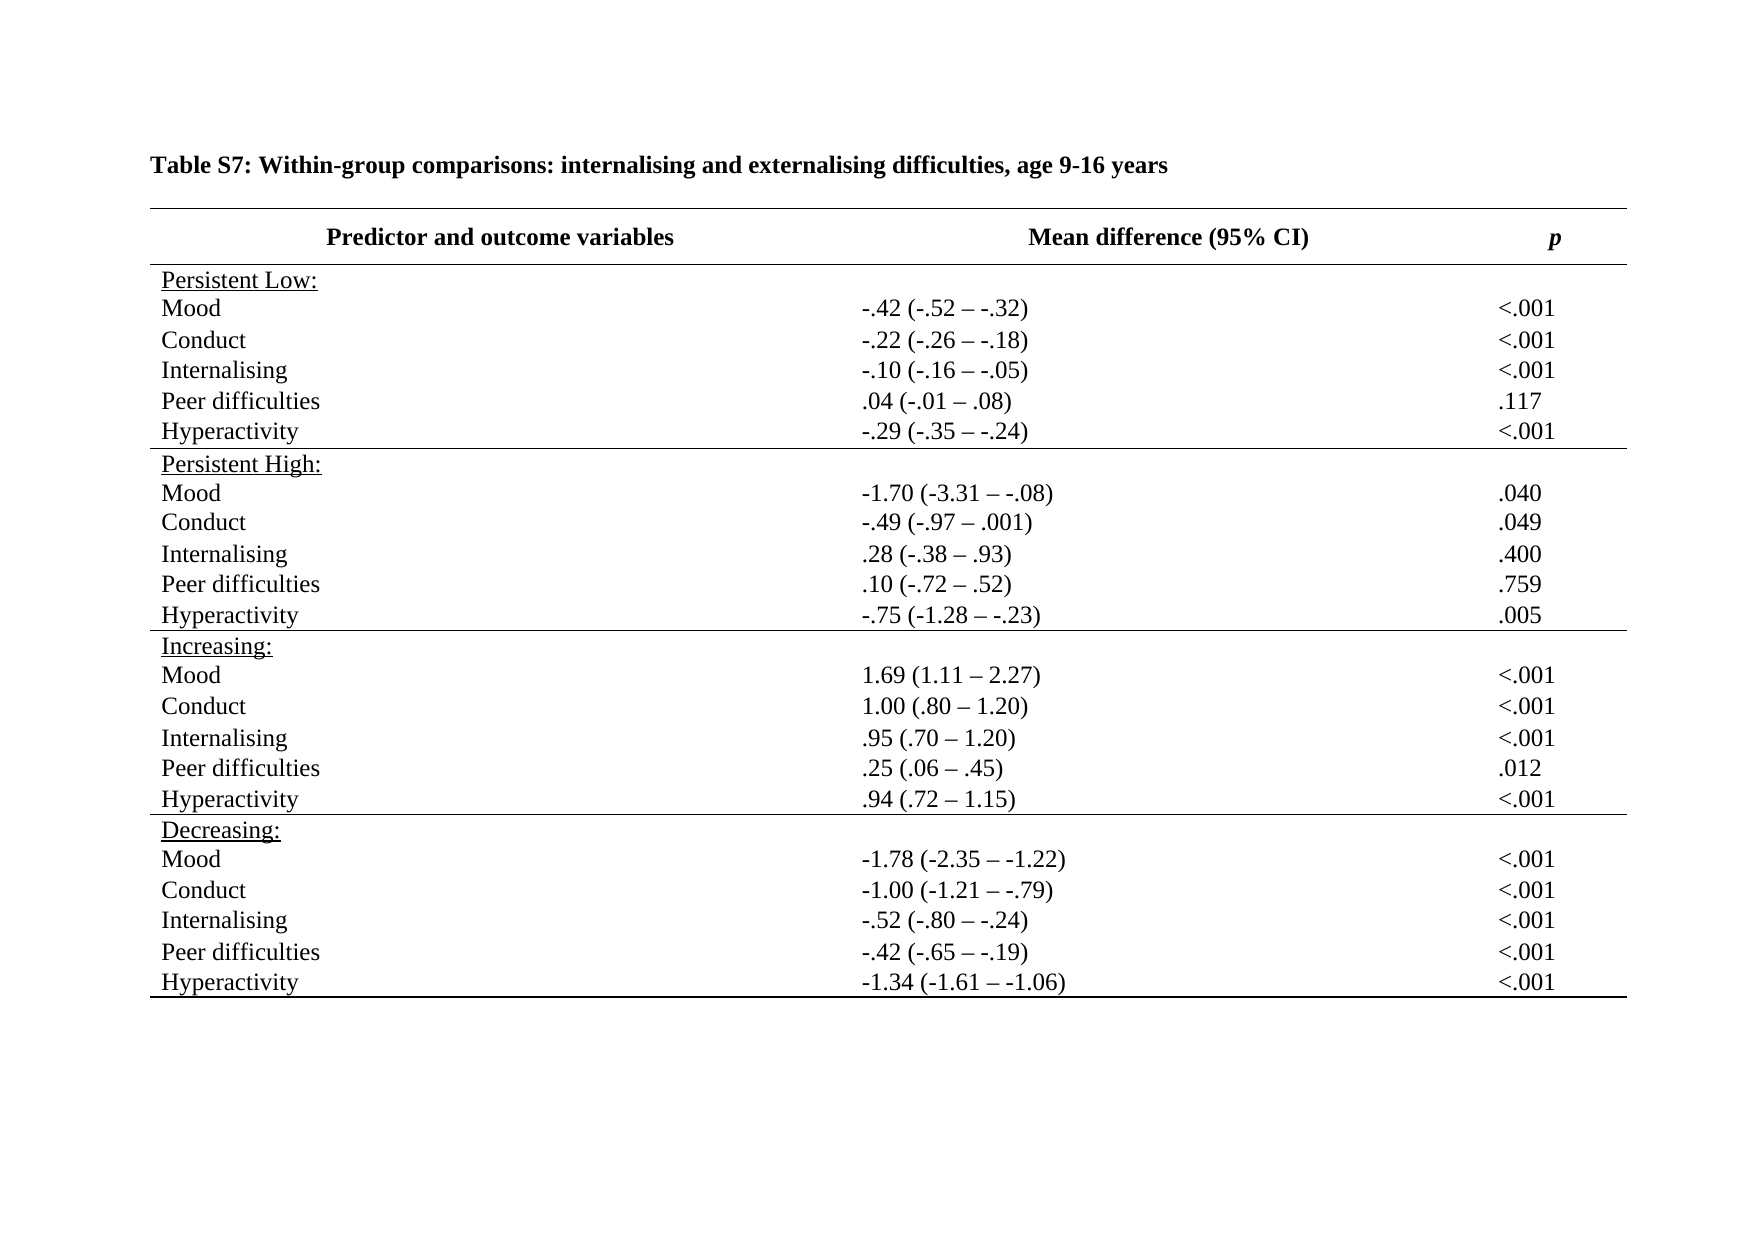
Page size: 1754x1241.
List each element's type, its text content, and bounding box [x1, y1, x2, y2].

table_cell .400 [1487, 539, 1627, 569]
table_cell -.49 (-.97 – .001) [850, 507, 1487, 539]
table_cell .012 [1487, 753, 1627, 784]
table_cell <.001 [1487, 937, 1627, 967]
table_cell .759 [1487, 569, 1627, 600]
table_cell -.29 (-.35 – -.24) [850, 416, 1487, 448]
table_cell Hyperactivity [150, 785, 850, 814]
table_cell .25 (.06 – .45) [850, 753, 1487, 784]
table_cell .005 [1487, 600, 1627, 630]
table_cell .040 [1487, 449, 1627, 507]
table_cell <.001 [1487, 691, 1627, 723]
table_cell Increasing: Mood [150, 631, 850, 691]
table_cell -1.00 (-1.21 – -.79) [850, 876, 1487, 905]
table_cell -1.34 (-1.61 – -1.06) [850, 967, 1487, 996]
table_cell Internalising [150, 355, 850, 386]
table_cell -.75 (-1.28 – -.23) [850, 600, 1487, 630]
table_cell <.001 [1487, 631, 1627, 691]
table_cell Internalising [150, 539, 850, 569]
table_cell .10 (-.72 – .52) [850, 569, 1487, 600]
table_cell -1.70 (-3.31 – -.08) [850, 449, 1487, 507]
table_cell -.10 (-.16 – -.05) [850, 355, 1487, 386]
table_cell <.001 [1487, 723, 1627, 753]
table_header Predictor and outcome variables [150, 209, 850, 264]
table_cell Hyperactivity [150, 967, 850, 996]
table_cell .28 (-.38 – .93) [850, 539, 1487, 569]
table_cell Hyperactivity [150, 416, 850, 448]
table_cell Decreasing: Mood [150, 815, 850, 876]
table_header p [1487, 209, 1627, 264]
table_cell Internalising [150, 723, 850, 753]
text Table S7: Within-group comparisons: internalising and externalising difficulties, age 9-16 years [150, 150, 1604, 179]
table_cell Conduct [150, 691, 850, 723]
table_cell Persistent High: Mood [150, 449, 850, 507]
table_cell Peer difficulties [150, 937, 850, 967]
table_cell <.001 [1487, 265, 1627, 325]
table_cell -1.78 (-2.35 – -1.22) [850, 815, 1487, 876]
table_header Mean difference (95% CI) [850, 209, 1487, 264]
table_cell Conduct [150, 507, 850, 539]
table_cell <.001 [1487, 815, 1627, 876]
table_cell Internalising [150, 905, 850, 937]
table_cell -.22 (-.26 – -.18) [850, 325, 1487, 355]
table_cell .94 (.72 – 1.15) [850, 785, 1487, 814]
table_cell <.001 [1487, 967, 1627, 996]
table_cell 1.69 (1.11 – 2.27) [850, 631, 1487, 691]
table_cell <.001 [1487, 325, 1627, 355]
table_cell <.001 [1487, 876, 1627, 905]
table_cell .049 [1487, 507, 1627, 539]
table_cell Peer difficulties [150, 386, 850, 416]
table_cell -.52 (-.80 – -.24) [850, 905, 1487, 937]
table_cell 1.00 (.80 – 1.20) [850, 691, 1487, 723]
table_cell <.001 [1487, 905, 1627, 937]
table_cell Peer difficulties [150, 569, 850, 600]
table_cell Peer difficulties [150, 753, 850, 784]
table_cell Conduct [150, 876, 850, 905]
table_cell -.42 (-.52 – -.32) [850, 265, 1487, 325]
table_cell <.001 [1487, 416, 1627, 448]
table_cell .95 (.70 – 1.20) [850, 723, 1487, 753]
table_cell <.001 [1487, 785, 1627, 814]
table_cell .04 (-.01 – .08) [850, 386, 1487, 416]
table_cell Hyperactivity [150, 600, 850, 630]
table_cell Conduct [150, 325, 850, 355]
table_cell Persistent Low: Mood [150, 265, 850, 325]
table_cell -.42 (-.65 – -.19) [850, 937, 1487, 967]
table_cell .117 [1487, 386, 1627, 416]
table_cell <.001 [1487, 355, 1627, 386]
